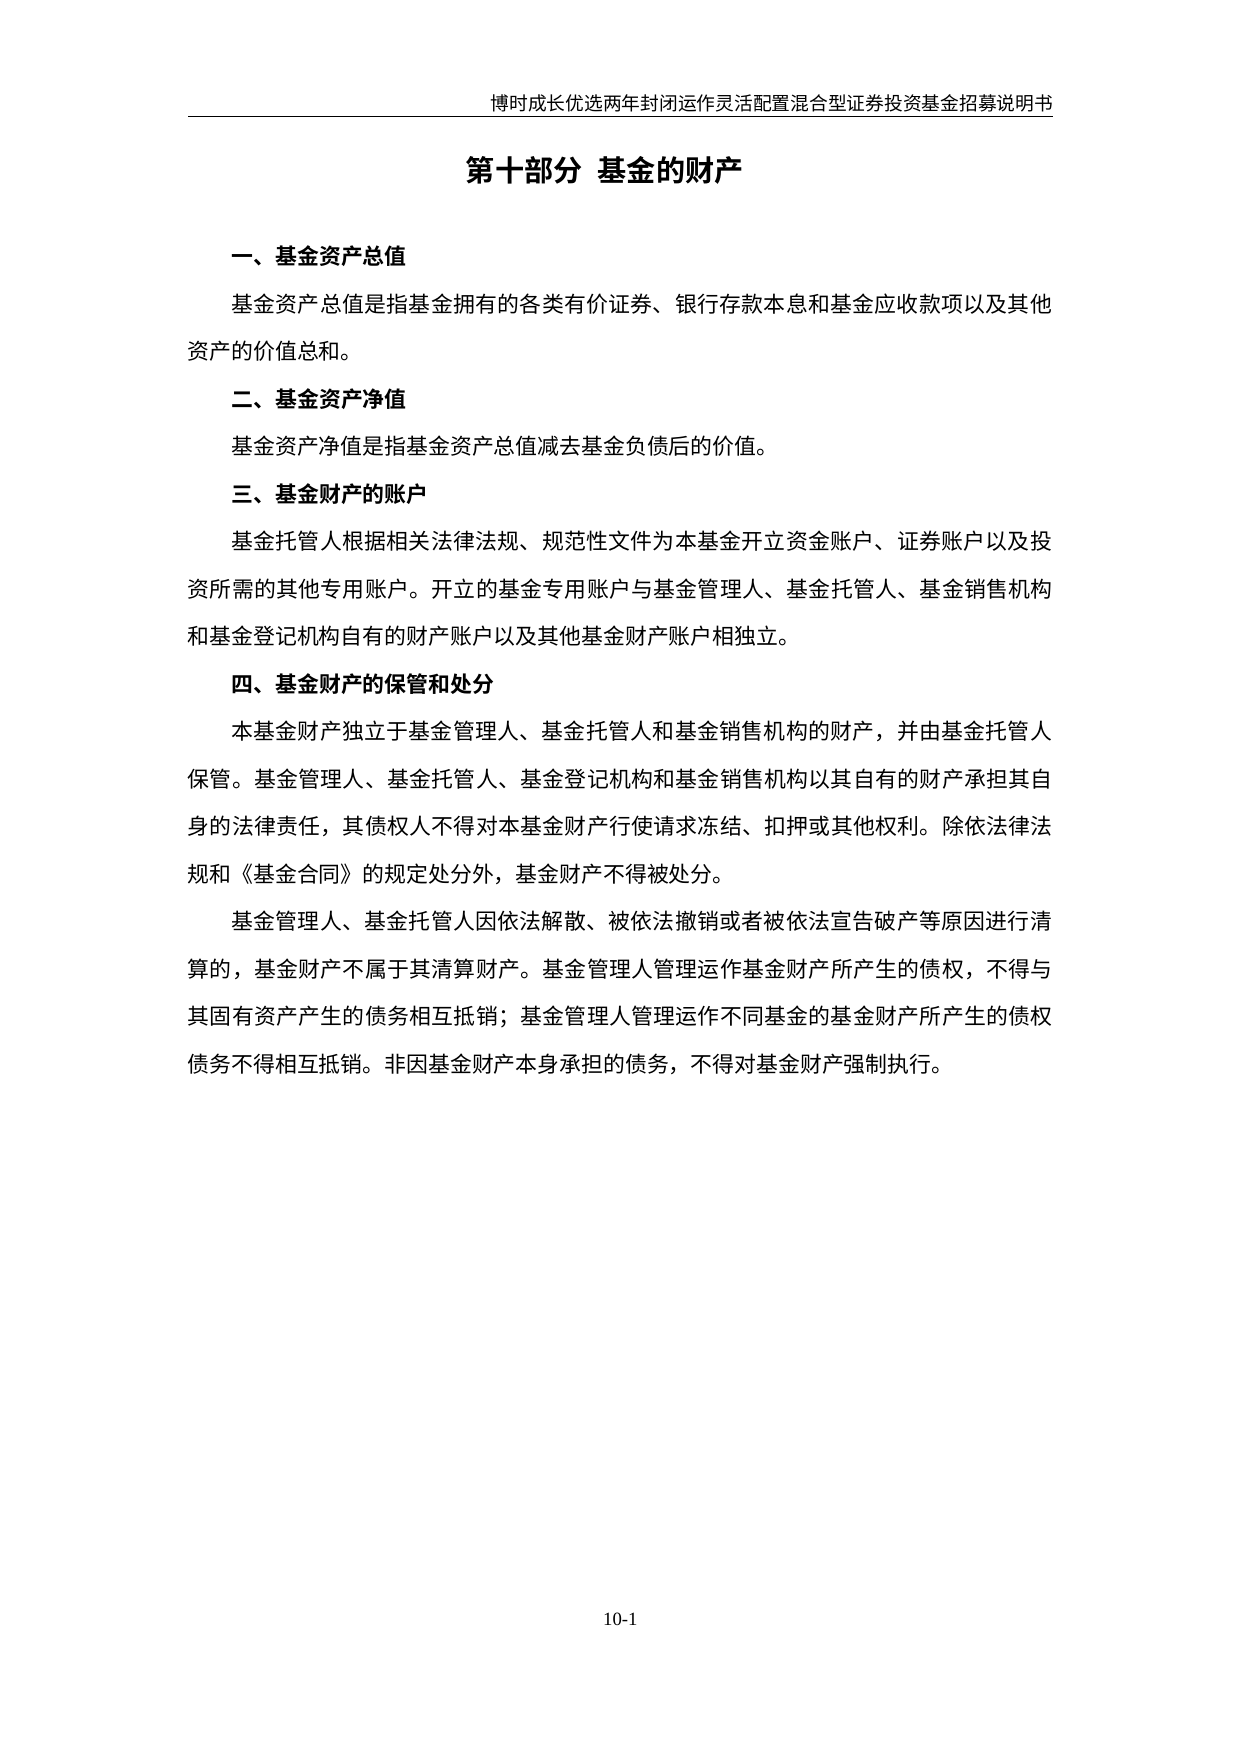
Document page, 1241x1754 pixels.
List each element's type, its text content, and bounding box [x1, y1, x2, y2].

text 四、基金财产的保管和处分 [187, 667, 1053, 698]
text 基金管理人、基金托管人因依法解散、被依法撤销或者被依法宣告破产等原因进行清算的，基金财产不属于其清算财产。基金管理人管理运作基金财产所产生的债权，不得与其固有资产产生的债务相互抵销；基金管理人管理运作不同基金的基金财产所产生的债权债务不得相互抵销。非因基金财产本身承担的债务，不得对基金财产强制执行。 [187, 904, 1053, 1078]
text 二、基金资产净值 [187, 382, 1053, 413]
text 基金资产总值是指基金拥有的各类有价证券、银行存款本息和基金应收款项以及其他资产的价值总和。 [187, 287, 1053, 366]
text 基金托管人根据相关法律法规、规范性文件为本基金开立资金账户、证券账户以及投资所需的其他专用账户。开立的基金专用账户与基金管理人、基金托管人、基金销售机构和基金登记机构自有的财产账户以及其他基金财产账户相独立。 [187, 524, 1053, 651]
text 基金资产净值是指基金资产总值减去基金负债后的价值。 [187, 429, 1053, 461]
text 本基金财产独立于基金管理人、基金托管人和基金销售机构的财产，并由基金托管人保管。基金管理人、基金托管人、基金登记机构和基金销售机构以其自有的财产承担其自身的法律责任，其债权人不得对本基金财产行使请求冻结、扣押或其他权利。除依法律法规和《基金合同》的规定处分外，基金财产不得被处分。 [187, 714, 1053, 888]
text 一、基金资产总值 [187, 239, 1053, 271]
subtitle 第十部分 基金的财产 [187, 150, 1053, 190]
text 三、基金财产的账户 [187, 477, 1053, 508]
